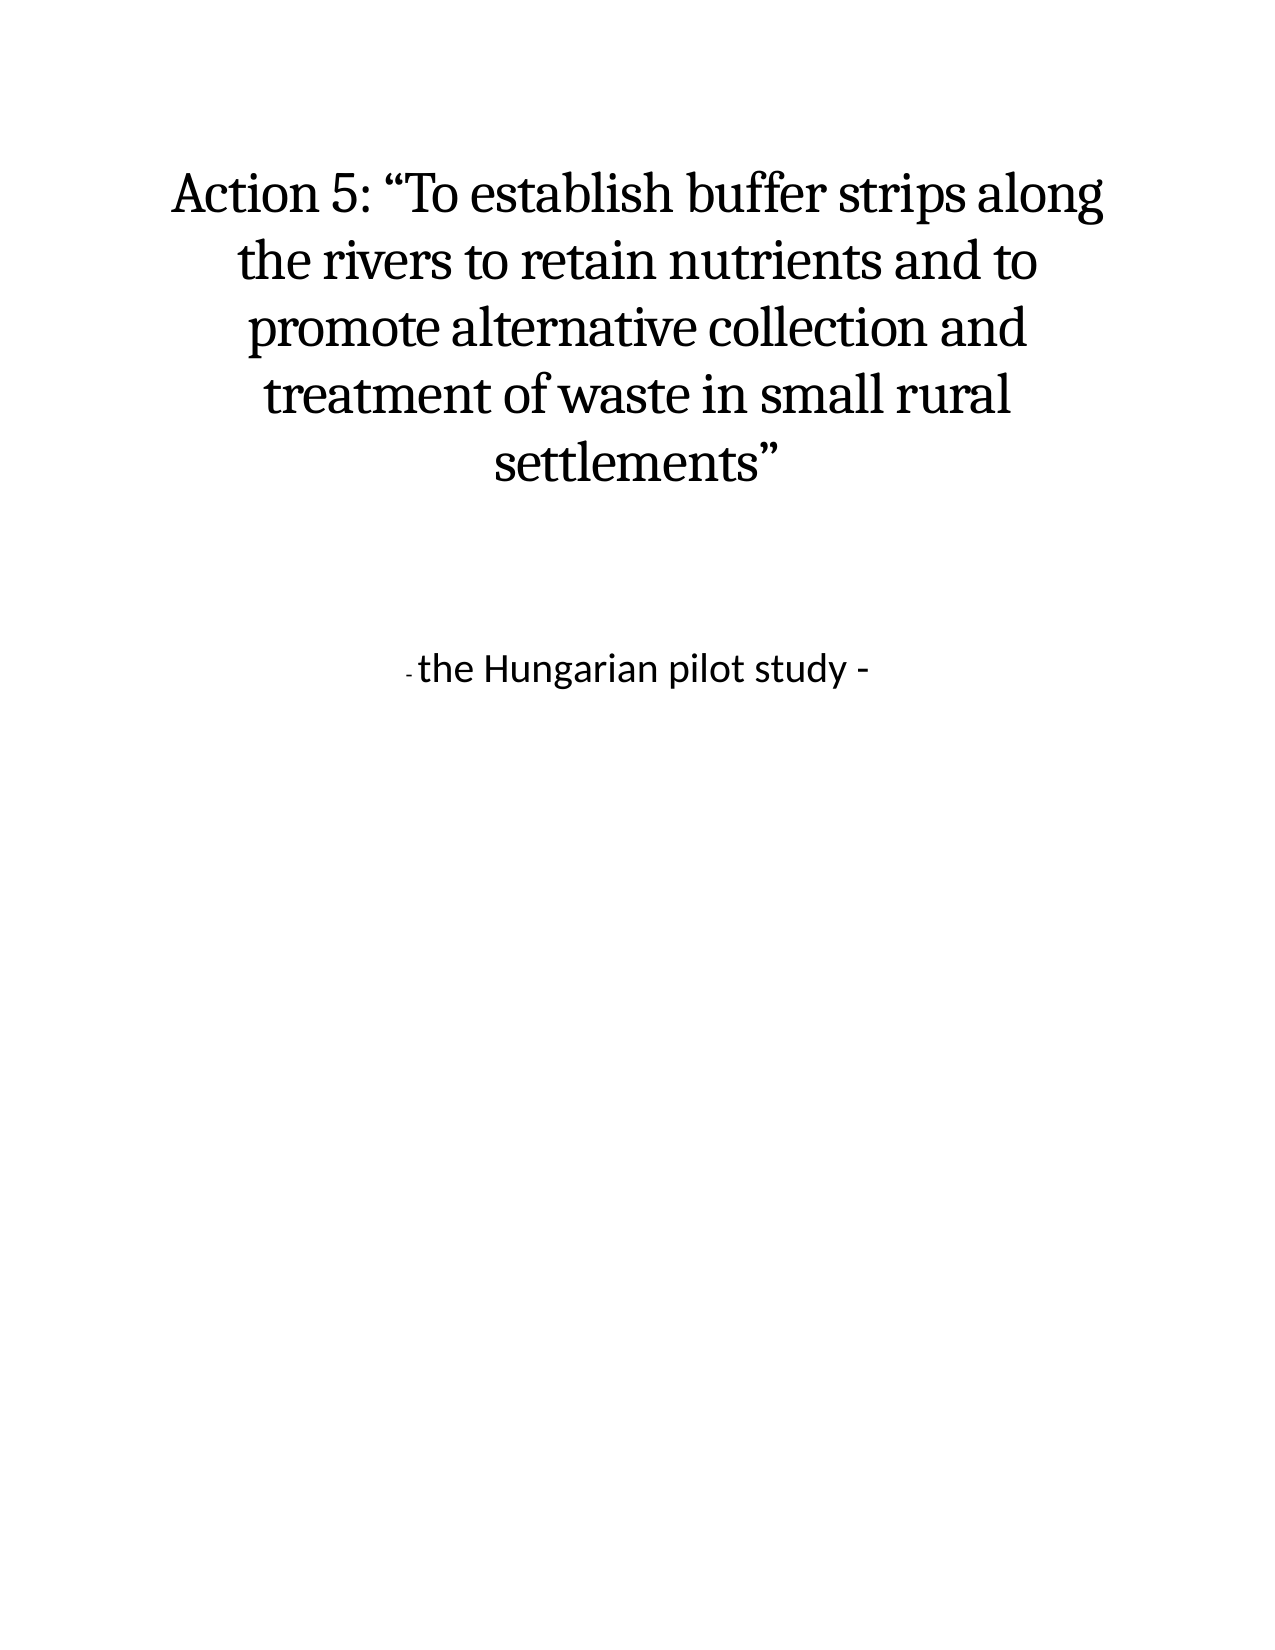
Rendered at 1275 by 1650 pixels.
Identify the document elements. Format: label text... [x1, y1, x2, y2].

title Action 5: “To establish buffer strips along the rivers to retain nutrients and to promote alternative collection and treatment of waste in small rural settlements” [148, 160, 1127, 496]
text - the Hungarian pilot study - [148, 642, 1127, 693]
